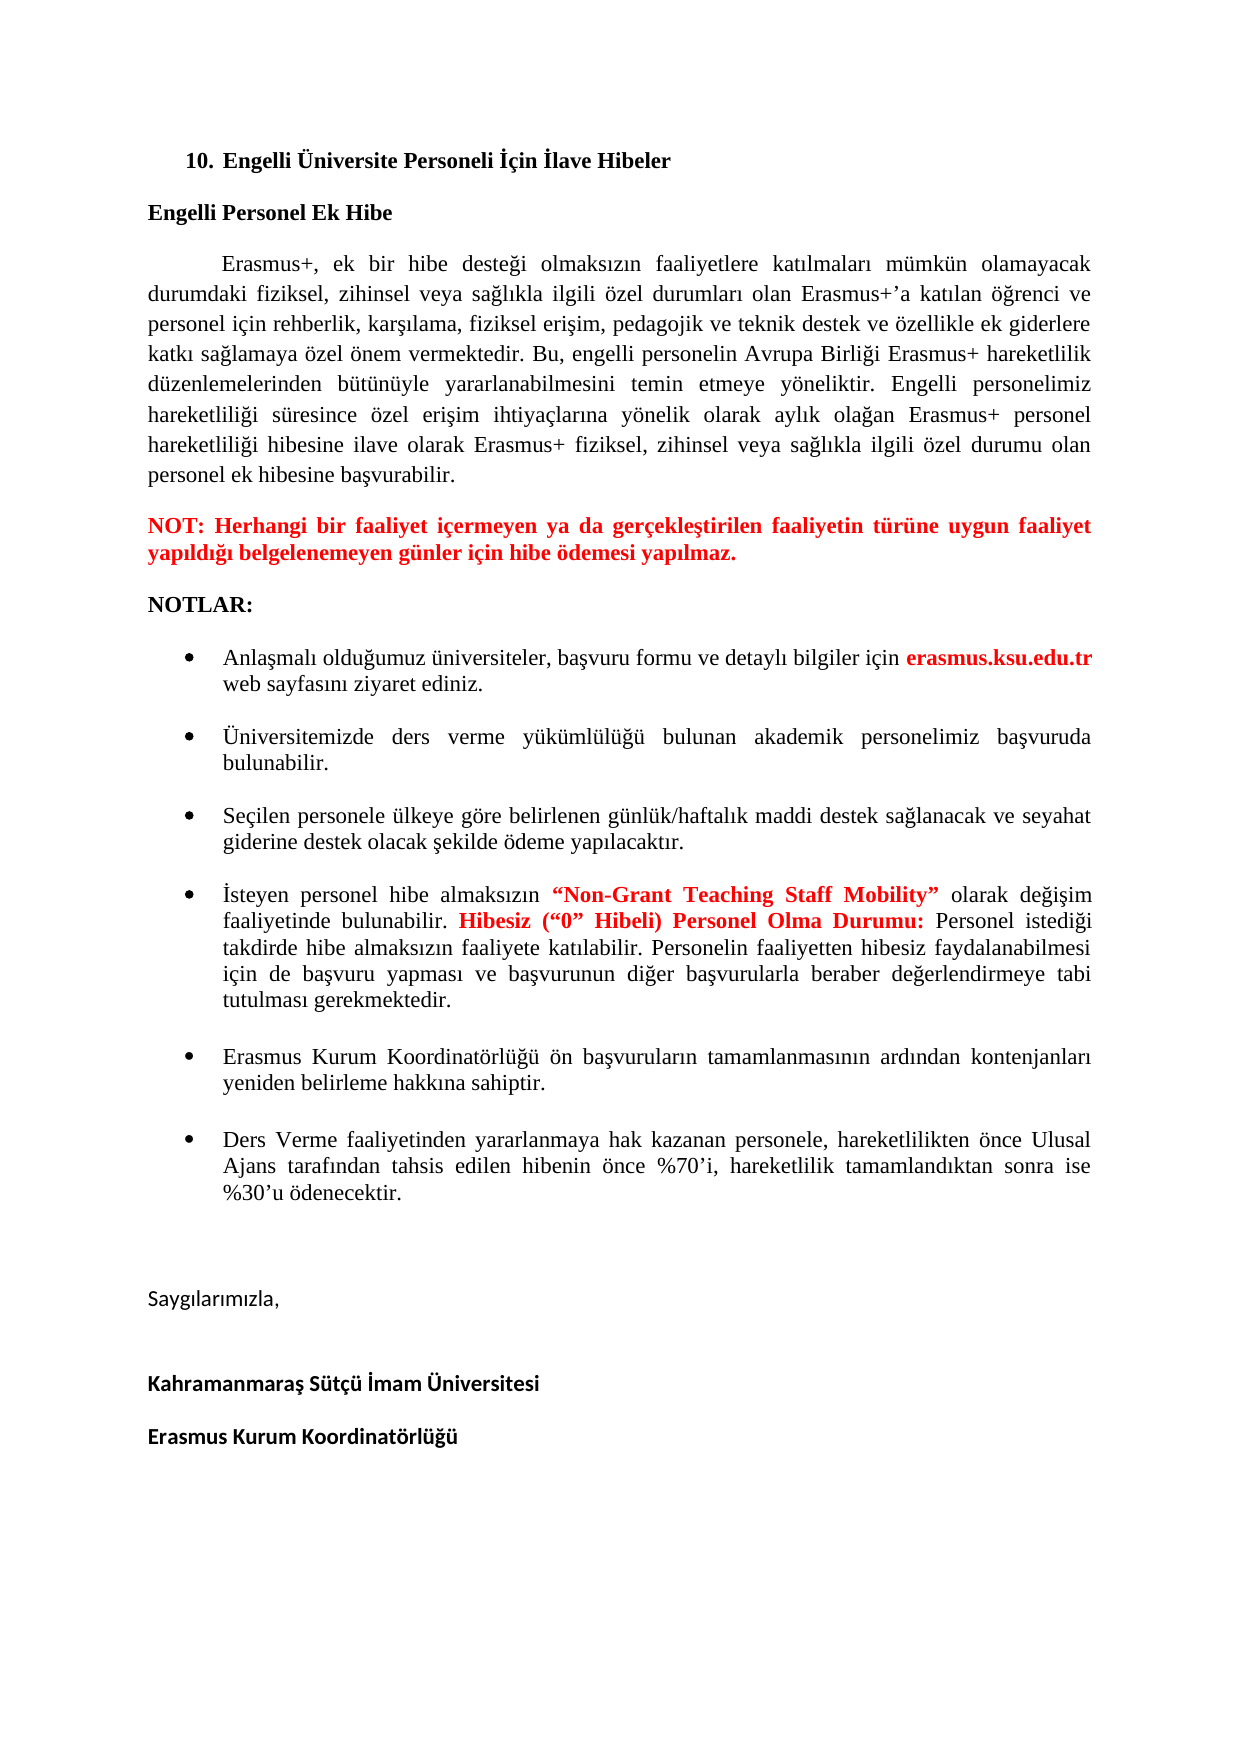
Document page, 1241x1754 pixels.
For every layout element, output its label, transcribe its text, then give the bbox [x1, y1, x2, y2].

list Engelli Üniversite Personeli İçin İlave Hibeler [185, 148, 1093, 174]
list Ders Verme faaliyetinden yararlanmaya hak kazanan personele, hareketlilikten önce Ulusal Ajans tarafından tahsis edilen hibenin önce %70’i, hareketlilik tamamlandıktan sonra ise %30’u ödenecektir. [185, 1126, 1093, 1205]
text Kahramanmaraş Sütçü İmam Üniversitesi [148, 1337, 1093, 1397]
list İsteyen personel hibe almaksızın “Non-Grant Teaching Staff Mobility” olarak değişim faaliyetinde bulunabilir. Hibesiz (“0” Hibeli) Personel Olma Durumu: Personel istediği takdirde hibe almaksızın faaliyete katılabilir. Personelin faaliyetten hibesiz faydalanabilmesi için de başvuru yapması ve başvurunun diğer başvurularla beraber değerlendirmeye tabi tutulması gerekmektedir. [185, 881, 1093, 1013]
text Erasmus+, ek bir hibe desteği olmaksızın faaliyetlere katılmaları mümkün olamayacak durumdaki fiziksel, zihinsel veya sağlıkla ilgili özel durumları olan Erasmus+’a katılan öğrenci ve personel için rehberlik, karşılama, fiziksel erişim, pedagojik ve teknik destek ve özellikle ek giderlere katkı sağlamaya özel önem vermektedir. Bu, engelli personelin Avrupa Birliği Erasmus+ hareketlilik düzenlemelerinden bütünüyle yararlanabilmesini temin etmeye yöneliktir. Engelli personelimiz hareketliliği süresince özel erişim ihtiyaçlarına yönelik olarak aylık olağan Erasmus+ personel hareketliliği hibesine ilave olarak Erasmus+ fiziksel, zihinsel veya sağlıkla ilgili özel durumu olan personel ek hibesine başvurabilir. [148, 250, 1093, 487]
list Erasmus Kurum Koordinatörlüğü ön başvuruların tamamlanmasının ardından kontenjanları yeniden belirleme hakkına sahiptir. [185, 1043, 1093, 1096]
text NOTLAR: [148, 591, 1093, 618]
text Erasmus Kurum Koordinatörlüğü [148, 1422, 1093, 1450]
text NOT: Herhangi bir faaliyet içermeyen ya da gerçekleştirilen faaliyetin türüne uygun faaliyet yapıldığı belgelenemeyen günler için hibe ödemesi yapılmaz. [148, 512, 1093, 565]
text Saygılarımızla, [148, 1284, 1093, 1312]
text Engelli Personel Ek Hibe [148, 199, 1093, 225]
list Seçilen personele ülkeye göre belirlenen günlük/haftalık maddi destek sağlanacak ve seyahat giderine destek olacak şekilde ödeme yapılacaktır. [185, 802, 1093, 855]
list Üniversitemizde ders verme yükümlülüğü bulunan akademik personelimiz başvuruda bulunabilir. [185, 723, 1093, 776]
list Anlaşmalı olduğumuz üniversiteler, başvuru formu ve detaylı bilgiler için erasmus.ksu.edu.tr web sayfasını ziyaret ediniz. [185, 644, 1093, 697]
